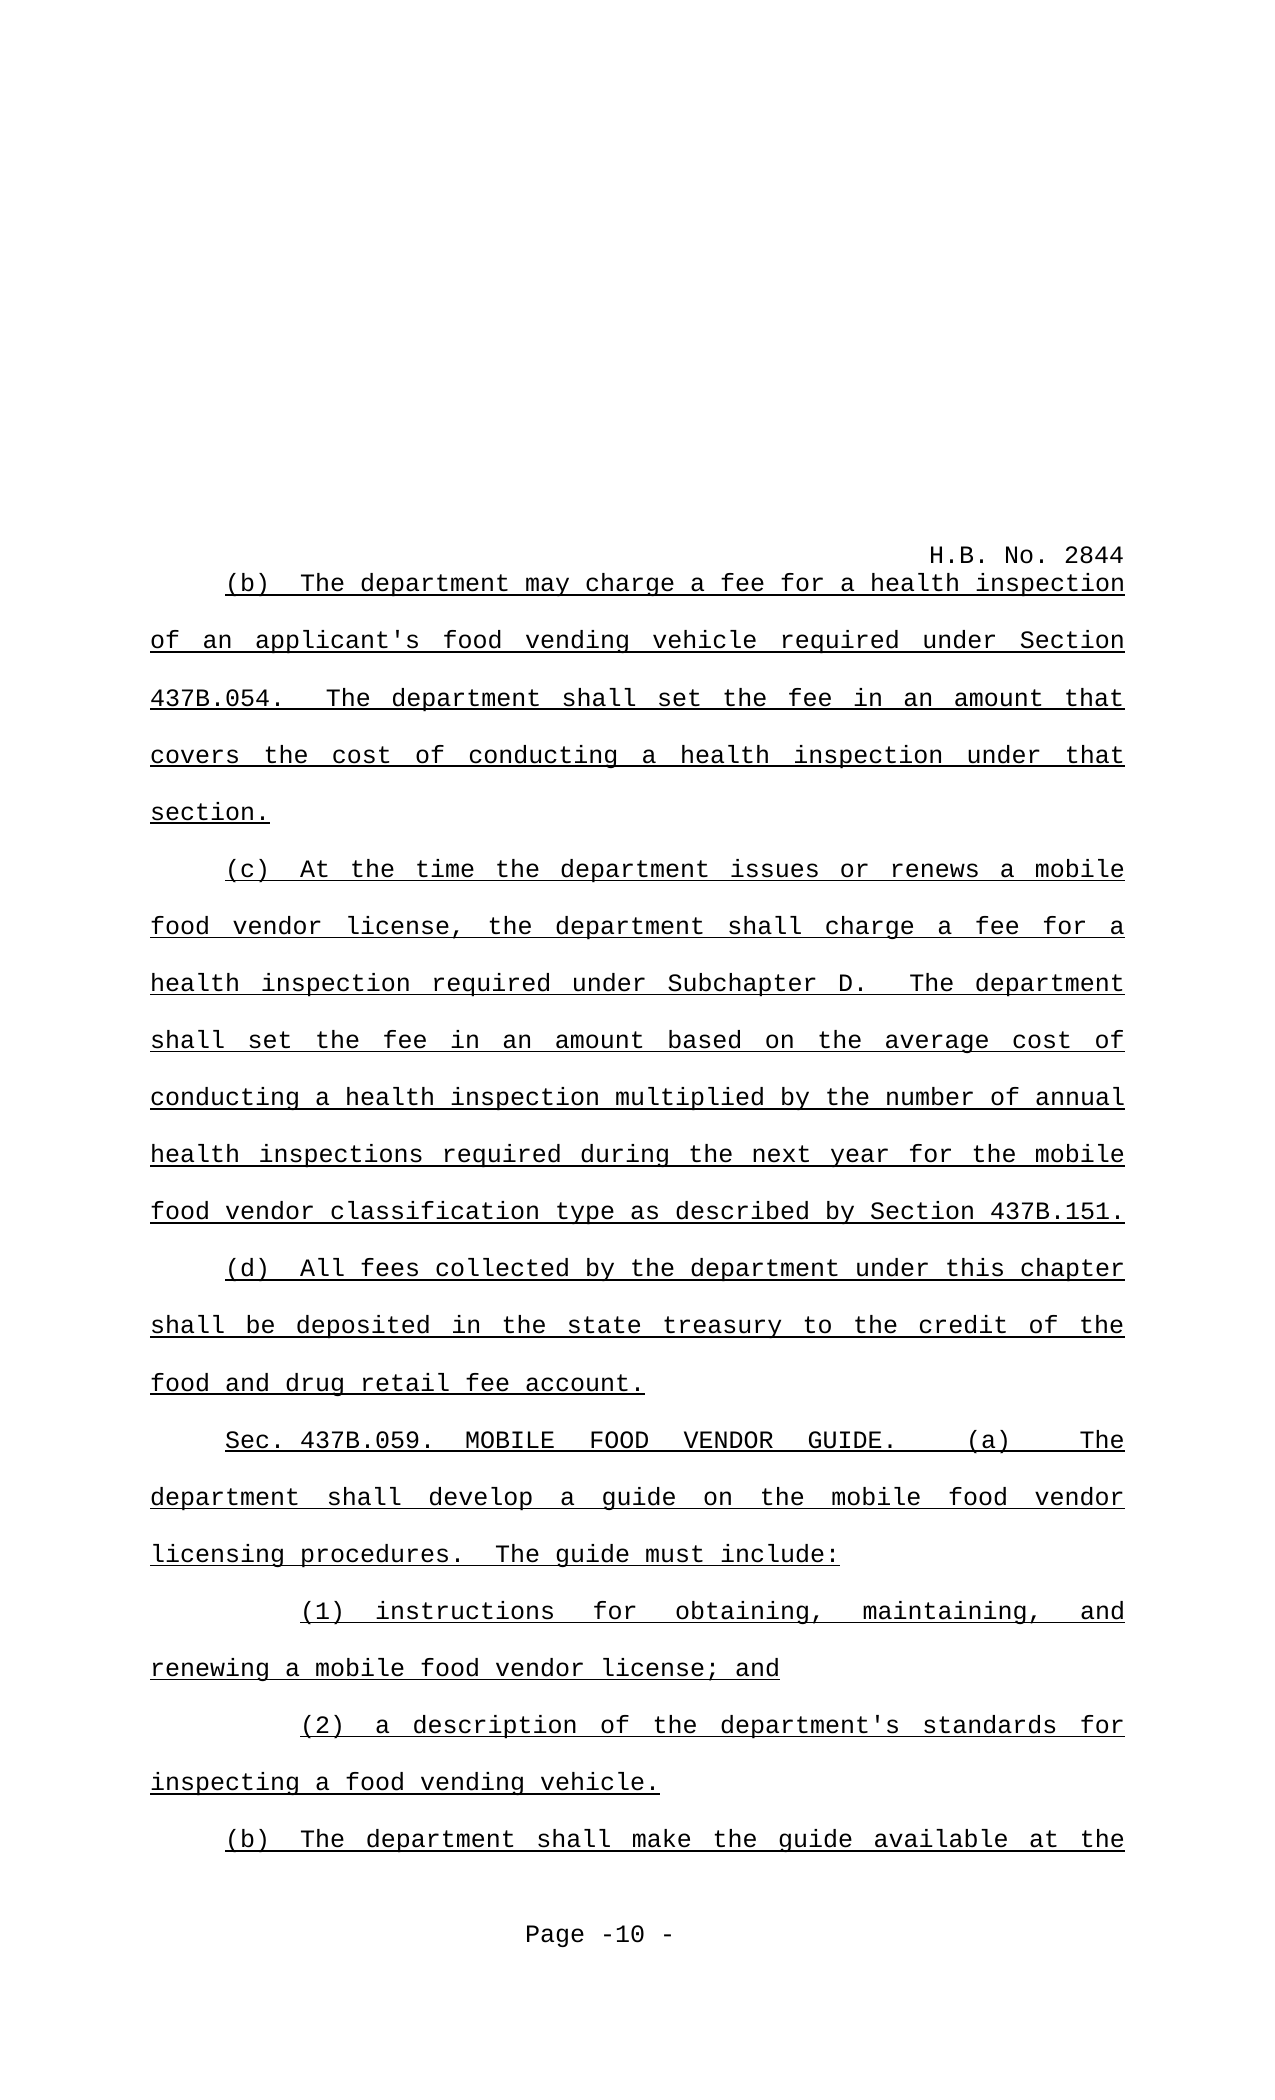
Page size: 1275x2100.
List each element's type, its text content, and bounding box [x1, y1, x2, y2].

text (d) All fees collected by the department under this chapter shall be deposited in the state treasury to the credit of the food and drug retail fee account. [150, 1338, 1125, 1398]
text (b) The department may charge a fee for a health inspection of an applicant's food vending vehicle required under Section 437B.054. The department shall set the fee in an amount that covers the cost of conducting a health inspection under that section. [150, 653, 1125, 708]
text (c) At the time the department issues or renews a mobile food vendor license, the department shall charge a fee for a health inspection required under Subchapter D. The department shall set the fee in an amount based on the average cost of conducting a health inspection multiplied by the number of annual health inspections required during the next year for the mobile food vendor classification type as described by Section 437B.151. [150, 1110, 1125, 1165]
text (d) All fees collected by the department under this chapter shall be deposited in the state treasury to the credit of the food and drug retail fee account. [150, 1256, 1125, 1336]
text (b) The department may charge a fee for a health inspection of an applicant's food vending vehicle required under Section 437B.054. The department shall set the fee in an amount that covers the cost of conducting a health inspection under that section. [150, 571, 1125, 651]
text Sec. 437B.059. MOBILE FOOD VENDOR GUIDE. (a) The department shall develop a guide on the mobile food vendor licensing procedures. The guide must include: [150, 1427, 1125, 1508]
text (c) At the time the department issues or renews a mobile food vendor license, the department shall charge a fee for a health inspection required under Subchapter D. The department shall set the fee in an amount based on the average cost of conducting a health inspection multiplied by the number of annual health inspections required during the next year for the mobile food vendor classification type as described by Section 437B.151. [150, 938, 1125, 994]
text (b) The department may charge a fee for a health inspection of an applicant's food vending vehicle required under Section 437B.054. The department shall set the fee in an amount that covers the cost of conducting a health inspection under that section. [150, 710, 1125, 765]
text (c) At the time the department issues or renews a mobile food vendor license, the department shall charge a fee for a health inspection required under Subchapter D. The department shall set the fee in an amount based on the average cost of conducting a health inspection multiplied by the number of annual health inspections required during the next year for the mobile food vendor classification type as described by Section 437B.151. [150, 1167, 1125, 1222]
text Sec. 437B.059. MOBILE FOOD VENDOR GUIDE. (a) The department shall develop a guide on the mobile food vendor licensing procedures. The guide must include: [150, 1509, 1125, 1570]
text (1) instructions for obtaining, maintaining, and renewing a mobile food vendor license; and [150, 1598, 1125, 1684]
text (c) At the time the department issues or renews a mobile food vendor license, the department shall charge a fee for a health inspection required under Subchapter D. The department shall set the fee in an amount based on the average cost of conducting a health inspection multiplied by the number of annual health inspections required during the next year for the mobile food vendor classification type as described by Section 437B.151. [150, 1052, 1125, 1108]
text (c) At the time the department issues or renews a mobile food vendor license, the department shall charge a fee for a health inspection required under Subchapter D. The department shall set the fee in an amount based on the average cost of conducting a health inspection multiplied by the number of annual health inspections required during the next year for the mobile food vendor classification type as described by Section 437B.151. [150, 856, 1125, 937]
text (b) The department may charge a fee for a health inspection of an applicant's food vending vehicle required under Section 437B.054. The department shall set the fee in an amount that covers the cost of conducting a health inspection under that section. [150, 767, 1125, 828]
text (2) a description of the department's standards for inspecting a food vending vehicle. [150, 1712, 1125, 1798]
text (c) At the time the department issues or renews a mobile food vendor license, the department shall charge a fee for a health inspection required under Subchapter D. The department shall set the fee in an amount based on the average cost of conducting a health inspection multiplied by the number of annual health inspections required during the next year for the mobile food vendor classification type as described by Section 437B.151. [150, 995, 1125, 1051]
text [150, 1827, 1125, 1855]
